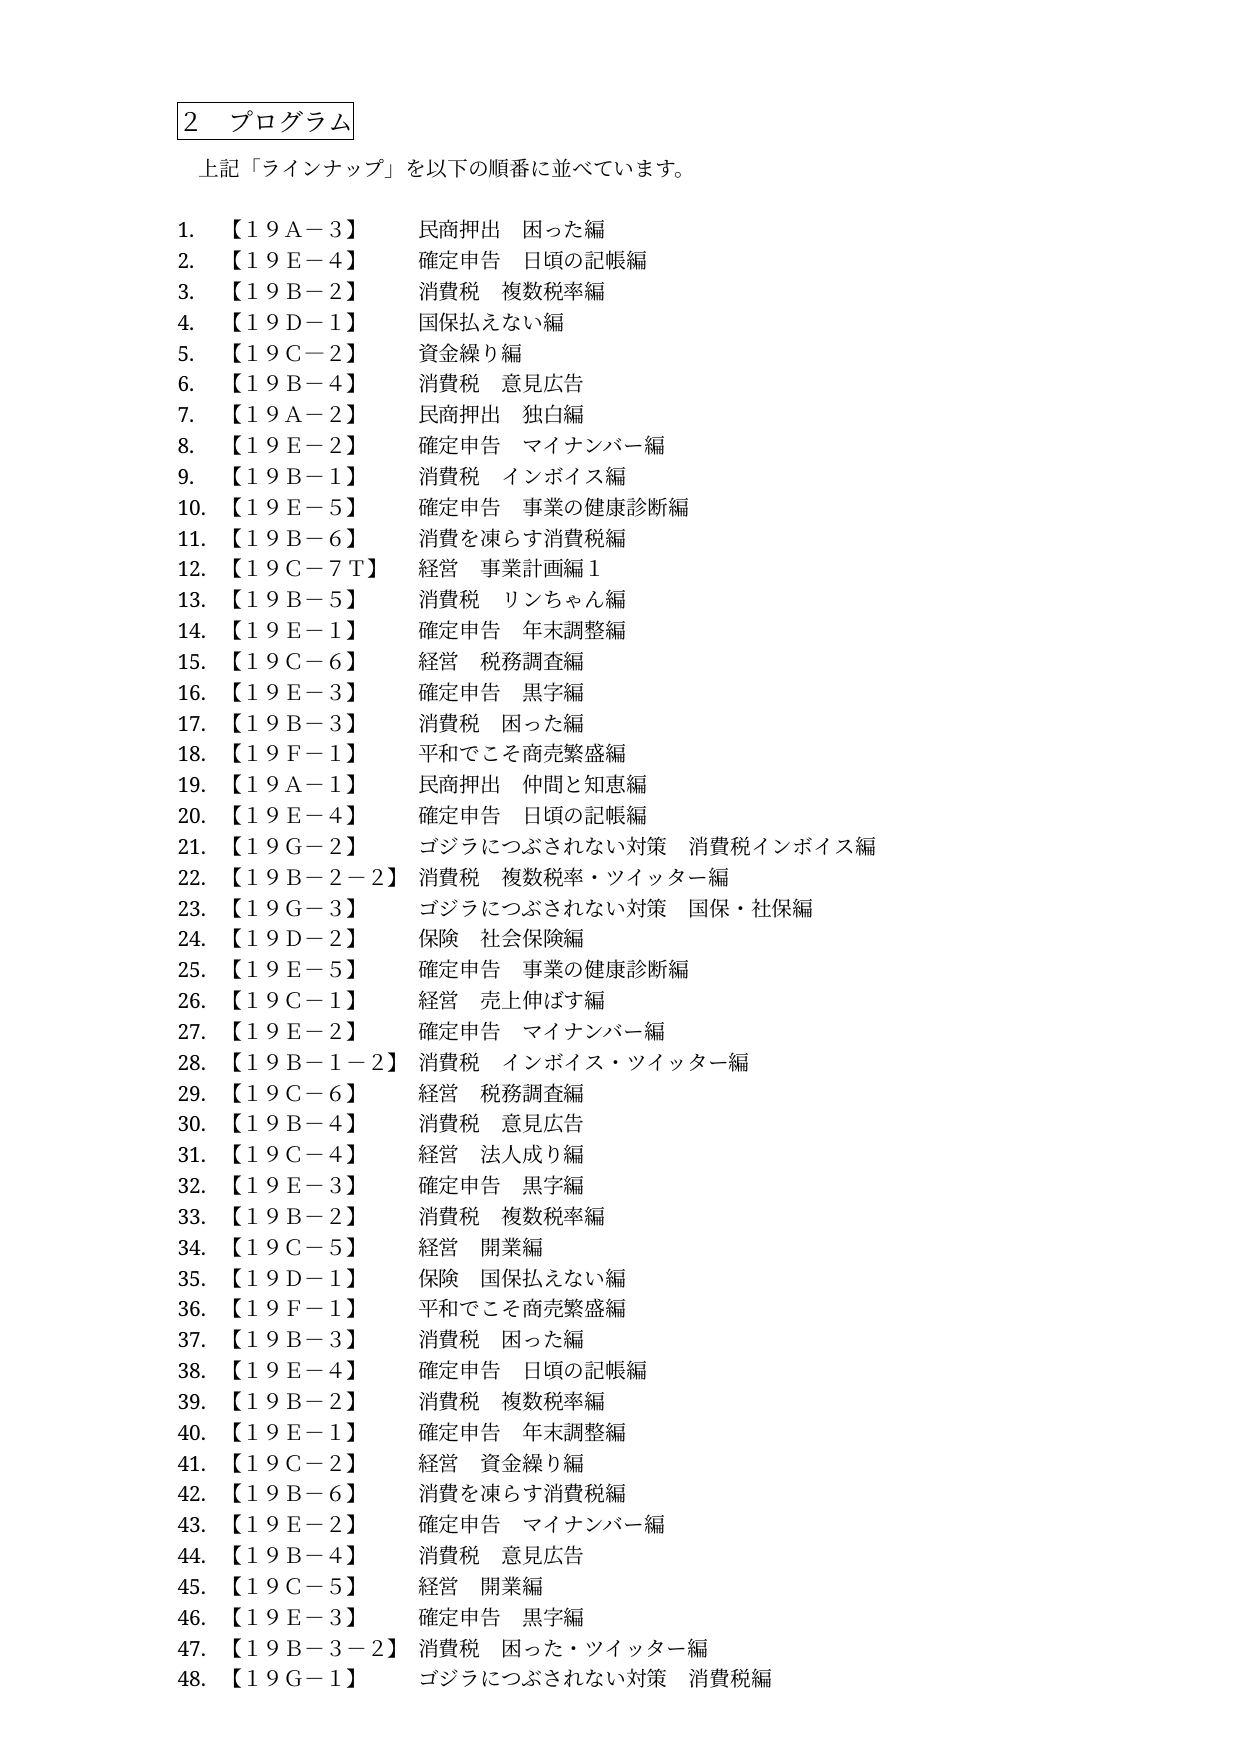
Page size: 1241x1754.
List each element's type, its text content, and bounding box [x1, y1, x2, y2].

list 【１９Ｃ―２】 資金繰り編 [177, 337, 1122, 368]
list 【１９Ｇ－１】 ゴジラにつぶされない対策 消費税編 [177, 1663, 1122, 1693]
list 【１９Ｅ－４】 確定申告 日頃の記帳編 [177, 799, 1122, 830]
list 【１９Ｂ－６】 消費を凍らす消費税編 [177, 1478, 1122, 1508]
list 【１９Ｆ－１】 平和でこそ商売繁盛編 [177, 1293, 1122, 1323]
list 【１９Ａ－３】 民商押出 困った編 [177, 213, 1122, 244]
list 【１９Ｂ－３】 消費税 困った編 [177, 707, 1122, 738]
list 【１９Ｅ－１】 確定申告 年末調整編 [177, 614, 1122, 645]
list 【１９Ｆ－１】 平和でこそ商売繁盛編 [177, 738, 1122, 768]
list 【１９Ｅ－５】 確定申告 事業の健康診断編 [177, 491, 1122, 522]
list 【１９Ｅ－２】 確定申告 マイナンバー編 [177, 1015, 1122, 1046]
list 【１９Ａ－２】 民商押出 独白編 [177, 398, 1122, 429]
list 【１９Ｂ－３－２】 消費税 困った・ツイッター編 [177, 1632, 1122, 1663]
list 【１９Ｃ－５】 経営 開業編 [177, 1570, 1122, 1601]
list 【１９Ｅ－１】 確定申告 年末調整編 [177, 1416, 1122, 1447]
list 【１９Ｂ－４】 消費税 意見広告 [177, 1539, 1122, 1570]
list 【１９Ｃ－６】 経営 税務調査編 [177, 1077, 1122, 1108]
list 【１９Ｇ－３】 ゴジラにつぶされない対策 国保・社保編 [177, 892, 1122, 923]
list 【１９Ｅ－２】 確定申告 マイナンバー編 [177, 1508, 1122, 1539]
text 上記「ラインナップ」を以下の順番に並べています。 [177, 152, 1122, 183]
list 【１９Ｅ－２】 確定申告 マイナンバー編 [177, 429, 1122, 460]
list 【１９Ｂ－３】 消費税 困った編 [177, 1323, 1122, 1354]
list 【１９Ｂ－１】 消費税 インボイス編 [177, 460, 1122, 491]
list 【１９Ｅ－３】 確定申告 黒字編 [177, 1601, 1122, 1632]
list 【１９Ｂ－４】 消費税 意見広告 [177, 1108, 1122, 1138]
list 【１９Ｂ－２】 消費税 複数税率編 [177, 275, 1122, 306]
list 【１９Ｇ－２】 ゴジラにつぶされない対策 消費税インボイス編 [177, 830, 1122, 861]
list 【１９Ｂ－２－２】 消費税 複数税率・ツイッター編 [177, 861, 1122, 892]
list 【１９Ｃ－５】 経営 開業編 [177, 1231, 1122, 1262]
list 【１９Ｂ－６】 消費を凍らす消費税編 [177, 522, 1122, 553]
list 【１９Ｃ－１】 経営 売上伸ばす編 [177, 984, 1122, 1015]
list 【１９Ｃ－７Ｔ】 経営 事業計画編１ [177, 553, 1122, 583]
list 【１９Ｅ－５】 確定申告 事業の健康診断編 [177, 953, 1122, 984]
list 【１９Ｅ－３】 確定申告 黒字編 [177, 676, 1122, 707]
list 【１９Ｂ－４】 消費税 意見広告 [177, 368, 1122, 398]
list 【１９Ａ－１】 民商押出 仲間と知恵編 [177, 768, 1122, 799]
list 【１９Ｂ－２】 消費税 複数税率編 [177, 1385, 1122, 1416]
list 【１９Ｄ－１】 国保払えない編 [177, 306, 1122, 337]
text ２ プログラム [177, 90, 1097, 152]
list 【１９Ｄ－２】 保険 社会保険編 [177, 923, 1122, 953]
list 【１９Ｂ－１－２】 消費税 インボイス・ツイッター編 [177, 1046, 1122, 1077]
list 【１９Ｅ－４】 確定申告 日頃の記帳編 [177, 1354, 1122, 1385]
list 【１９Ｃ－４】 経営 法人成り編 [177, 1138, 1122, 1169]
list 【１９Ｃ－６】 経営 税務調査編 [177, 645, 1122, 676]
list 【１９Ｅ－４】 確定申告 日頃の記帳編 [177, 244, 1122, 275]
list 【１９Ｃ－２】 経営 資金繰り編 [177, 1447, 1122, 1478]
list 【１９Ｂ－５】 消費税 リンちゃん編 [177, 583, 1122, 614]
list 【１９Ｂ－２】 消費税 複数税率編 [177, 1200, 1122, 1231]
list 【１９Ｄ－１】 保険 国保払えない編 [177, 1262, 1122, 1293]
list 【１９Ｅ－３】 確定申告 黒字編 [177, 1169, 1122, 1200]
